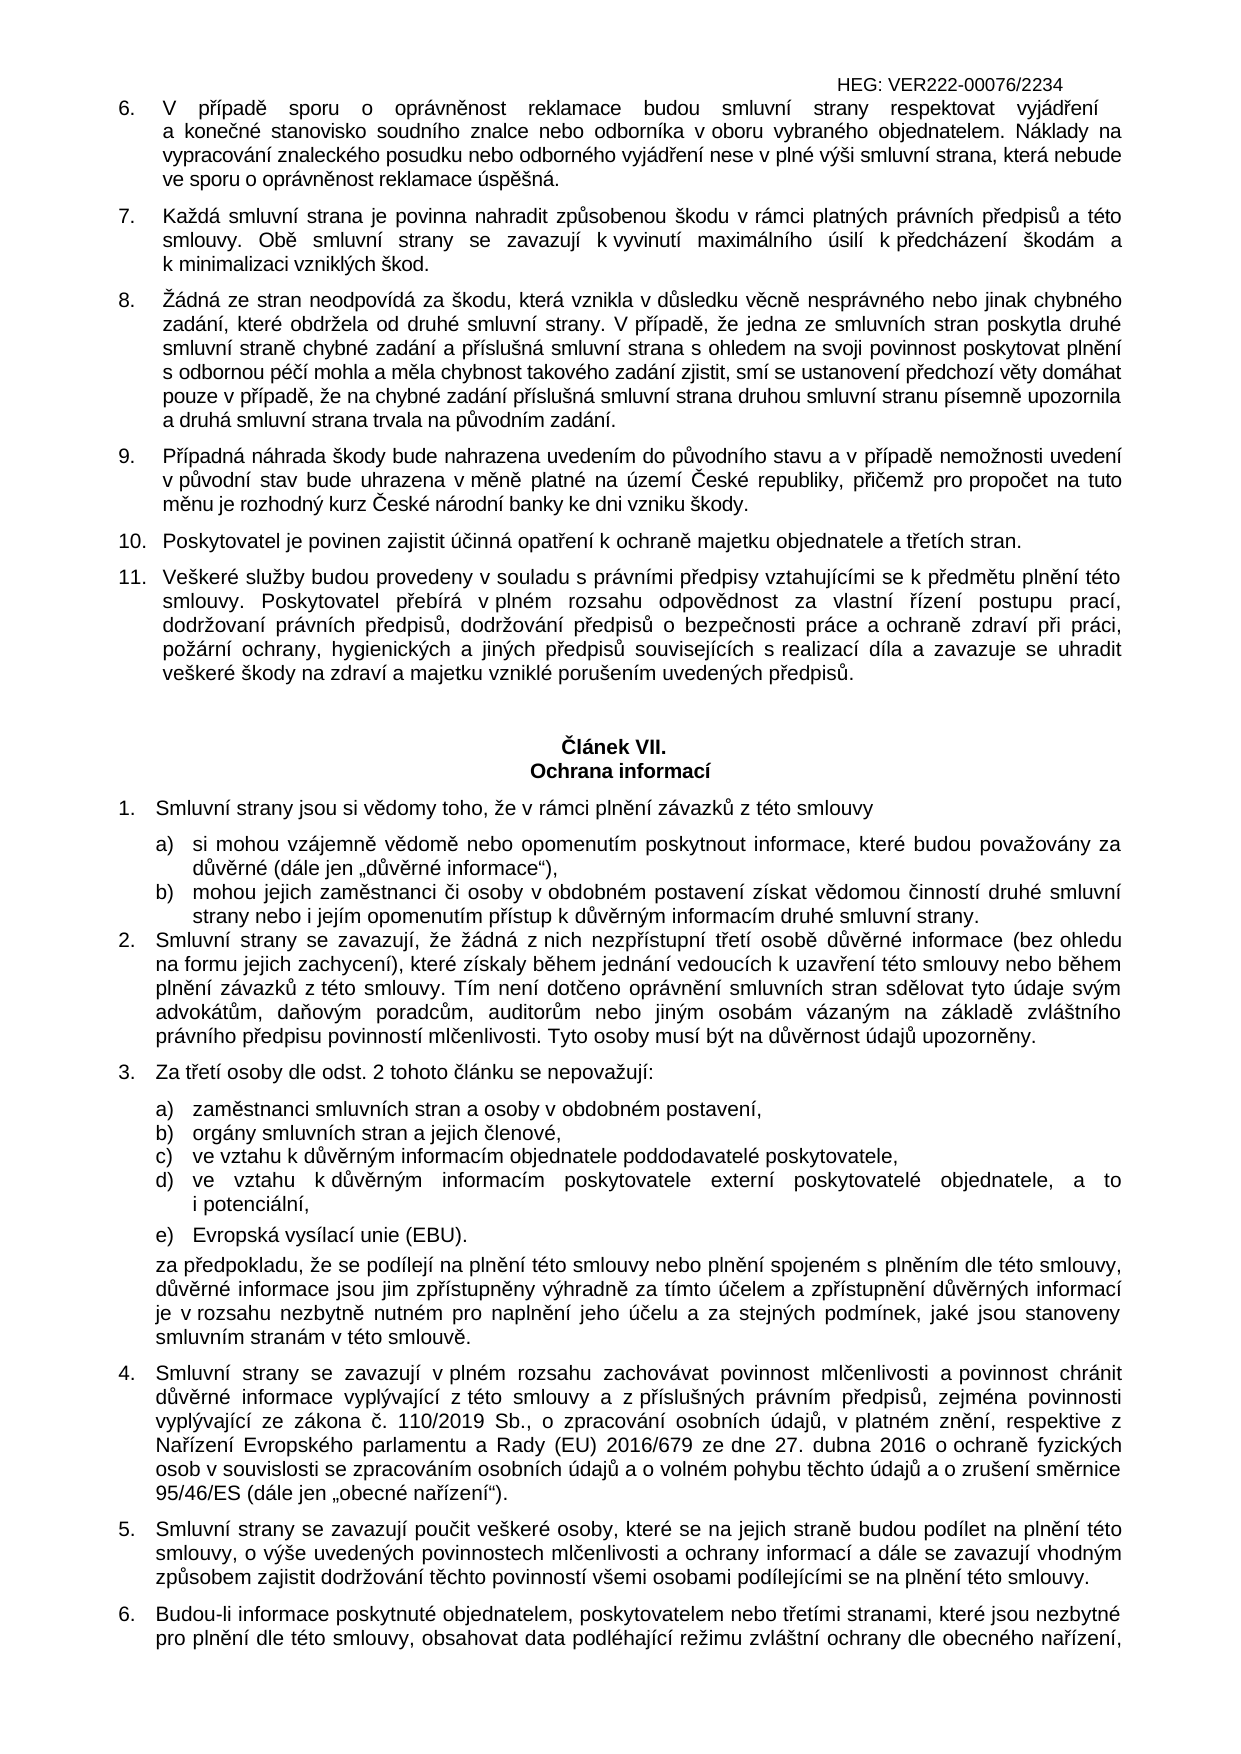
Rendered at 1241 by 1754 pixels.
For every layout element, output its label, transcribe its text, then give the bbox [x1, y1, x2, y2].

list mohou jejich zaměstnanci či osoby v obdobném postavení získat vědomou činností druhé smluvní strany nebo i jejím opomenutím přístup k důvěrným informacím druhé smluvní strany. [155, 880, 1122, 928]
list Případná náhrada škody bude nahrazena uvedením do původního stavu a v případě nemožnosti uvedení v původní stav bude uhrazena v měně platné na území České republiky, přičemž pro propočet na tuto měnu je rozhodný kurz České národní banky ke dni vzniku škody. [118, 444, 1122, 516]
list orgány smluvních stran a jejich členové, [155, 1120, 1122, 1144]
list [118, 1602, 1122, 1649]
list Evropská vysílací unie (EBU). [155, 1222, 1122, 1246]
list Smluvní strany jsou si vědomy toho, že v rámci plnění závazků z této smlouvy [118, 795, 1122, 819]
list zaměstnanci smluvních stran a osoby v obdobném postavení, [155, 1096, 1122, 1120]
text Ochrana informací [118, 759, 1122, 783]
list Poskytovatel je povinen zajistit účinná opatření k ochraně majetku objednatele a třetích stran. [118, 529, 1122, 553]
list ve vztahu k důvěrným informacím poskytovatele externí poskytovatelé objednatele, a to i potenciální, [155, 1168, 1122, 1216]
list Veškeré služby budou provedeny v souladu s právními předpisy vztahujícími se k předmětu plnění této smlouvy. Poskytovatel přebírá v plném rozsahu odpovědnost za vlastní řízení postupu prací, dodržovaní právních předpisů, dodržování předpisů o bezpečnosti práce a ochraně zdraví při práci, požární ochrany, hygienických a jiných předpisů souvisejících s realizací díla a zavazuje se uhradit veškeré škody na zdraví a majetku vzniklé porušením uvedených předpisů. [118, 565, 1122, 685]
list ve vztahu k důvěrným informacím objednatele poddodavatelé poskytovatele, [155, 1144, 1122, 1168]
list Smluvní strany se zavazují v plném rozsahu zachovávat povinnost mlčenlivosti a povinnost chránit důvěrné informace vyplývající z této smlouvy a z příslušných právním předpisů, zejména povinnosti vyplývající ze zákona č. 110/2019 Sb., o zpracování osobních údajů, v platném znění, respektive z Nařízení Evropského parlamentu a Rady (EU) 2016/679 ze dne 27. dubna 2016 o ochraně fyzických osob v souvislosti se zpracováním osobních údajů a o volném pohybu těchto údajů a o zrušení směrnice 95/46/ES (dále jen „obecné nařízení“). [118, 1361, 1122, 1505]
list si mohou vzájemně vědomě nebo opomenutím poskytnout informace, které budou považovány za důvěrné (dále jen „důvěrné informace“), [155, 832, 1122, 880]
list Žádná ze stran neodpovídá za škodu, která vznikla v důsledku věcně nesprávného nebo jinak chybného zadání, které obdržela od druhé smluvní strany. V případě, že jedna ze smluvních stran poskytla druhé smluvní straně chybné zadání a příslušná smluvní strana s ohledem na svoji povinnost poskytovat plnění s odbornou péčí mohla a měla chybnost takového zadání zjistit, smí se ustanovení předchozí věty domáhat pouze v případě, že na chybné zadání příslušná smluvní strana druhou smluvní stranu písemně upozornila a druhá smluvní strana trvala na původním zadání. [118, 288, 1122, 432]
list Článek VII. [561, 735, 1122, 759]
list Smluvní strany se zavazují poučit veškeré osoby, které se na jejich straně budou podílet na plnění této smlouvy, o výše uvedených povinnostech mlčenlivosti a ochrany informací a dále se zavazují vhodným způsobem zajistit dodržování těchto povinností všemi osobami podílejícími se na plnění této smlouvy. [118, 1517, 1122, 1589]
list Za třetí osoby dle odst. 2 tohoto článku se nepovažují: [118, 1060, 1122, 1084]
list V případě sporu o oprávněnost reklamace budou smluvní strany respektovat vyjádření a konečné stanovisko soudního znalce nebo odborníka v oboru vybraného objednatelem. Náklady na vypracování znaleckého posudku nebo odborného vyjádření nese v plné výši smluvní strana, která nebude ve sporu o oprávněnost reklamace úspěšná. [118, 95, 1122, 191]
text za předpokladu, že se podílejí na plnění této smlouvy nebo plnění spojeném s plněním dle této smlouvy, důvěrné informace jsou jim zpřístupněny výhradně za tímto účelem a zpřístupnění důvěrných informací je v rozsahu nezbytně nutném pro naplnění jeho účelu a za stejných podmínek, jaké jsou stanoveny smluvním stranám v této smlouvě. [155, 1253, 1122, 1348]
list Každá smluvní strana je povinna nahradit způsobenou škodu v rámci platných právních předpisů a této smlouvy. Obě smluvní strany se zavazují k vyvinutí maximálního úsilí k předcházení škodám a k minimalizaci vzniklých škod. [118, 204, 1122, 276]
list Smluvní strany se zavazují, že žádná z nich nezpřístupní třetí osobě důvěrné informace (bez ohledu na formu jejich zachycení), které získaly během jednání vedoucích k uzavření této smlouvy nebo během plnění závazků z této smlouvy. Tím není dotčeno oprávnění smluvních stran sdělovat tyto údaje svým advokátům, daňovým poradcům, auditorům nebo jiným osobám vázaným na základě zvláštního právního předpisu povinností mlčenlivosti. Tyto osoby musí být na důvěrnost údajů upozorněny. [118, 928, 1122, 1047]
